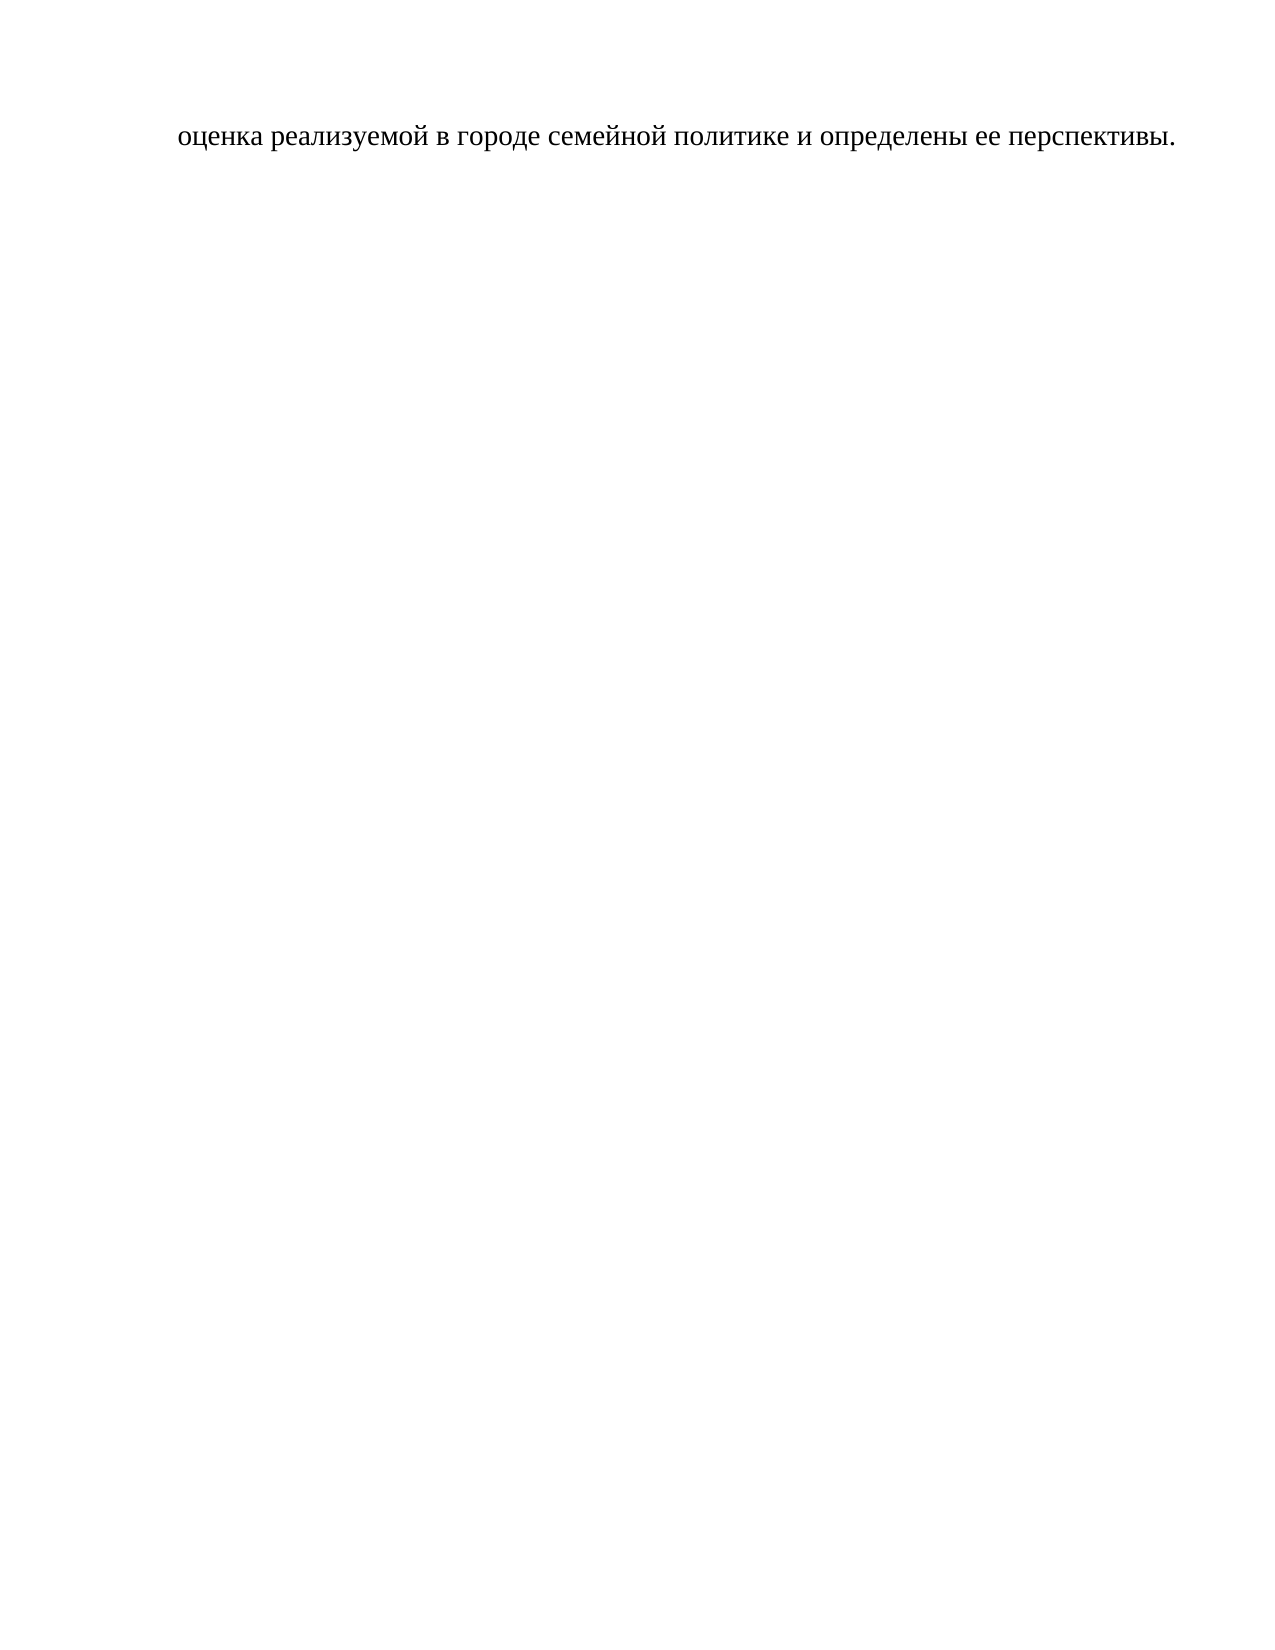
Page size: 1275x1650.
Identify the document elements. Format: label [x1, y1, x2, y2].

text [177, 118, 1186, 152]
